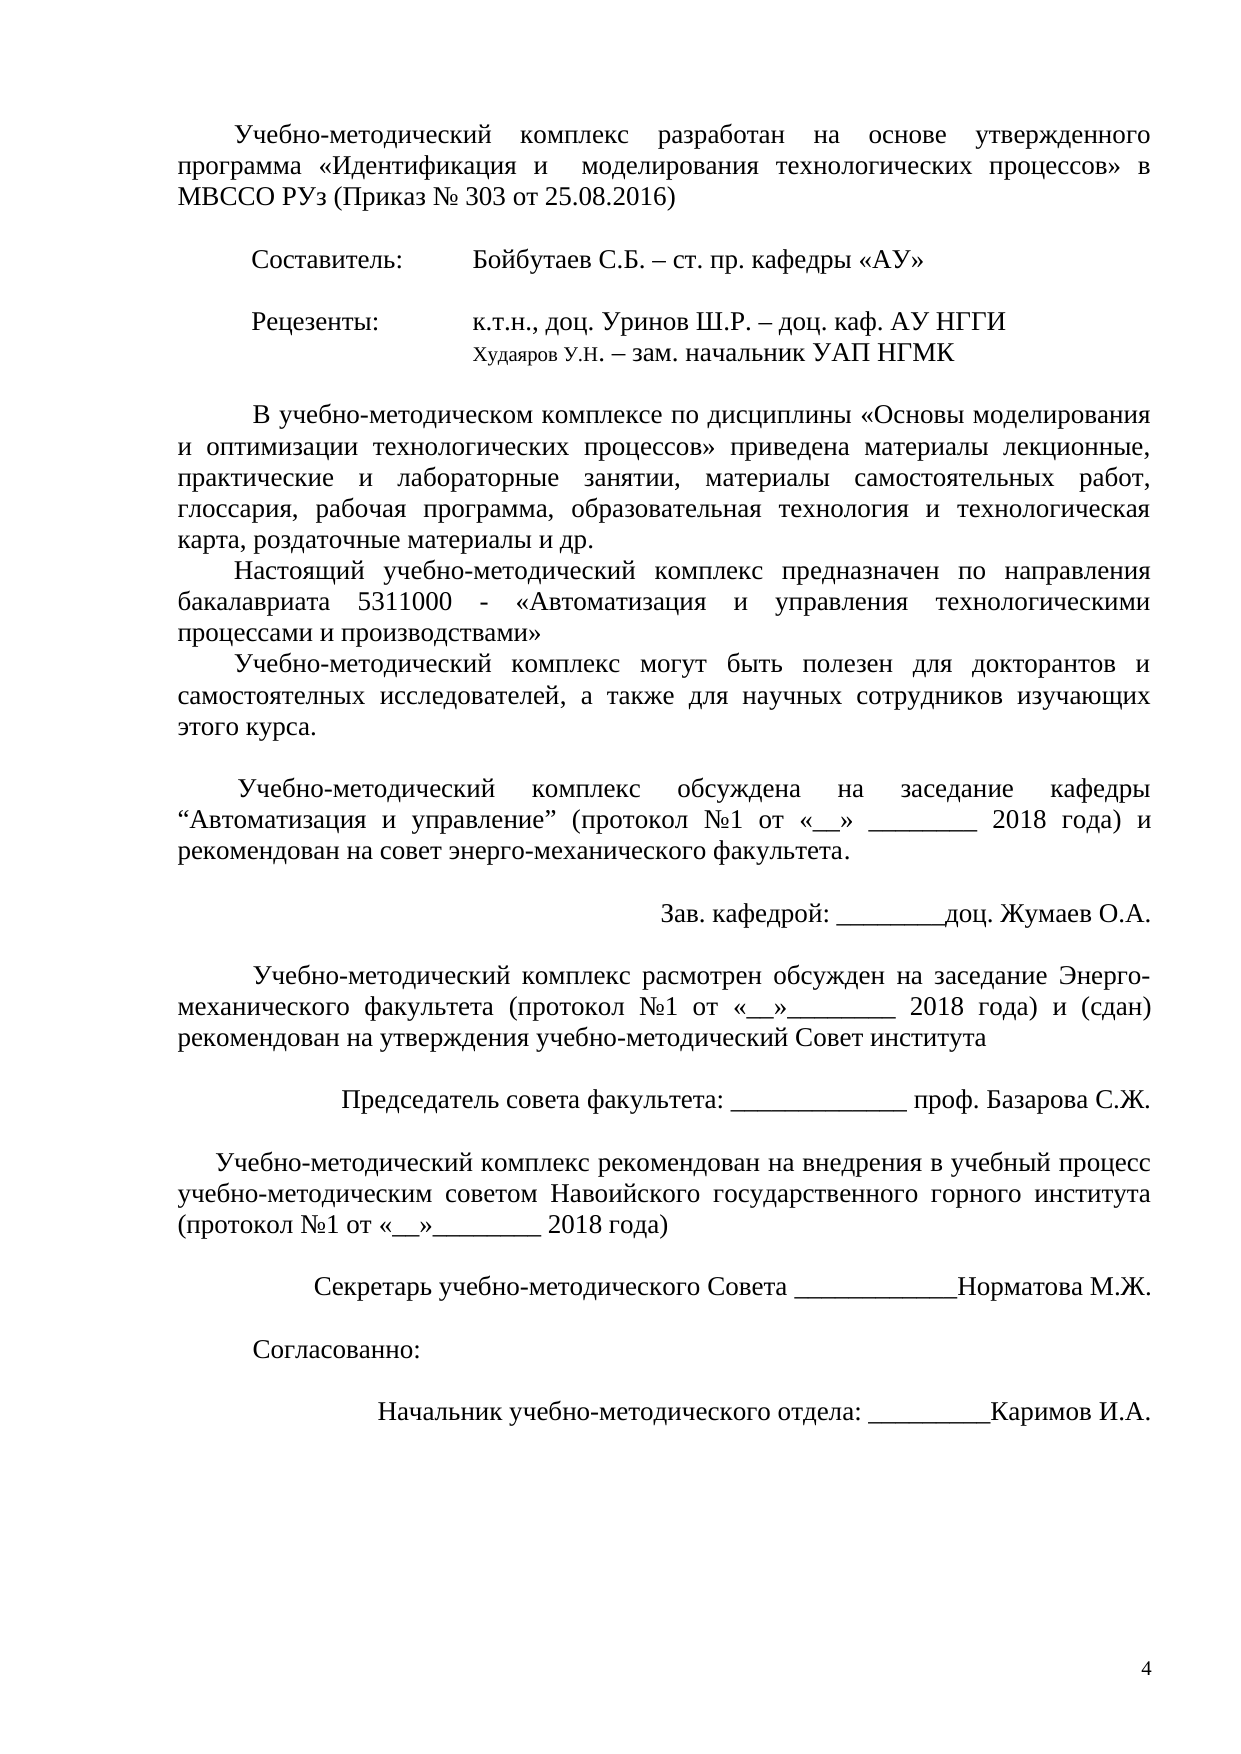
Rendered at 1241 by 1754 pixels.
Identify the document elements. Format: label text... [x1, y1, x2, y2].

text Учебно-методический комплекс могут быть полезен для докторантов и самостоятелных исследователей, а также для научных сотрудников изучающих этого курса. [177, 648, 1152, 741]
text Учебно-методический комплекс расмотрен обсужден на заседание Энерго-механического факультета (протокол №1 от «__»________ 2018 года) и (сдан) рекомендован на утверждения учебно-методический Совет института [177, 959, 1152, 1052]
text В учебно-методическом комплексе по дисциплины «Основы моделирования и оптимизации технологических процессов» приведена материалы лекционные, практические и лабораторные занятии, материалы самостоятельных работ, глоссария, рабочая программа, образовательная технология и технологическая карта, роздаточные материалы и др. [177, 398, 1152, 554]
text Составитель: Бойбутаев С.Б. – ст. пр. кафедры «АУ» [177, 243, 1152, 274]
text Председатель совета факультета: _____________ проф. Базарова С.Ж. [177, 1084, 1152, 1115]
text Секретарь учебно-методического Совета ____________Норматова М.Ж. [177, 1271, 1152, 1302]
text Настоящий учебно-методический комплекс предназначен по направления бакалавриата 5311000 - «Автоматизация и управления технологическими процессами и производствами» [177, 554, 1152, 648]
text Согласованно: [177, 1333, 1152, 1364]
text Учебно-методический комплекс разработан на основе утвержденного программа «Идентификация и моделирования технологических процессов» в МВССО РУз (Приказ № 303 от 25.08.2016) [177, 118, 1152, 212]
text Начальник учебно-методического отдела: _________Каримов И.А. [177, 1395, 1152, 1426]
text Худаяров У.Н. – зам. начальник УАП НГМК [398, 336, 1152, 367]
text Учебно-методический комплекс рекомендован на внедрения в учебный процесс учебно-методическим советом Навоийского государственного горного института (протокол №1 от «__»________ 2018 года) [177, 1146, 1152, 1239]
text Зав. кафедрой: ________доц. Жумаев О.А. [195, 897, 1152, 928]
text Учебно-методический комплекс обсуждена на заседание кафедры “Автоматизация и управление” (протокол №1 от «__» ________ 2018 года) и рекомендован на совет энерго-механического факультета. [177, 772, 1152, 866]
text Рецезенты: к.т.н., доц. Уринов Ш.Р. – доц. каф. АУ НГГИ [177, 305, 1152, 336]
